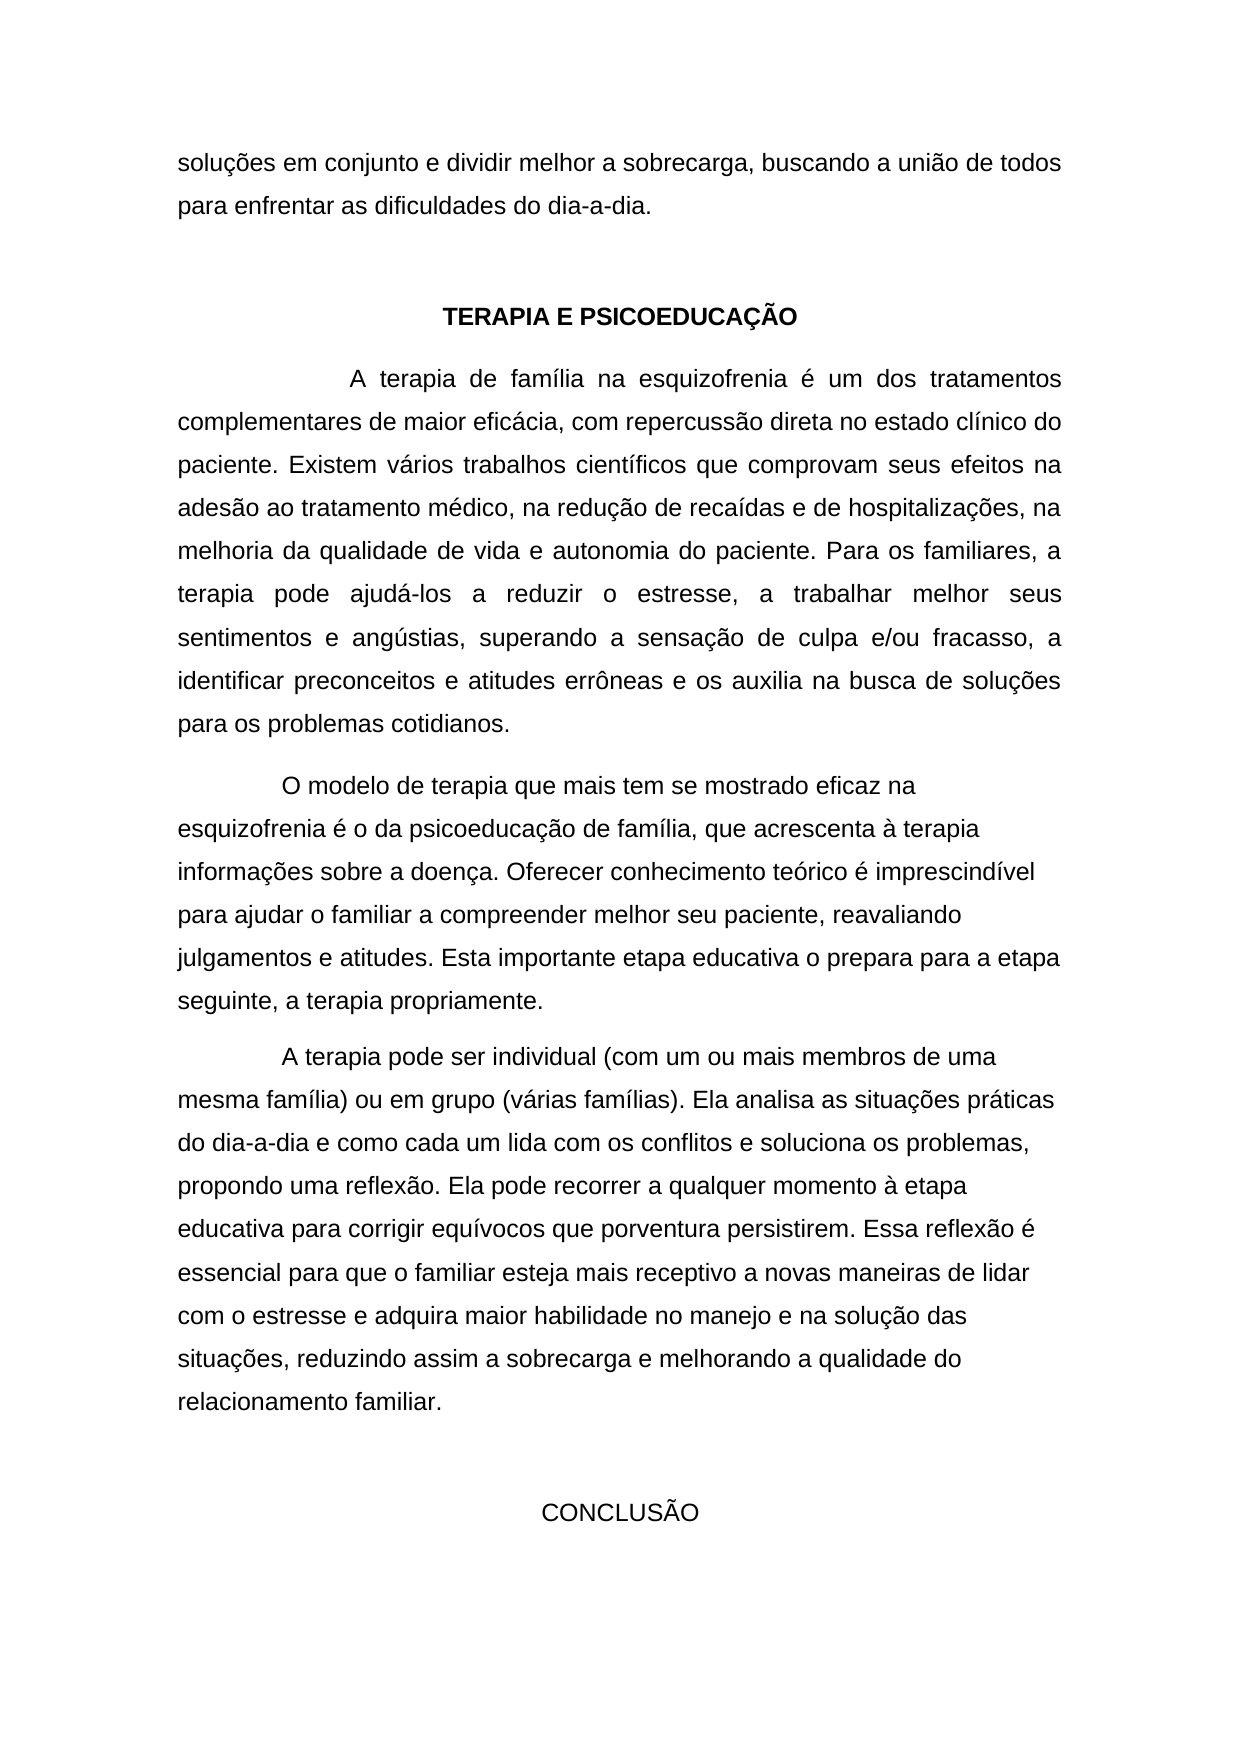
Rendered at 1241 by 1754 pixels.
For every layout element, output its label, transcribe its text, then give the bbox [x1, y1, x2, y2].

text CONCLUSÃO [177, 1498, 1063, 1527]
text TERAPIA E PSICOEDUCAÇÃO [177, 302, 1063, 331]
text A terapia pode ser individual (com um ou mais membros de uma mesma família) ou em grupo (várias famílias). Ela analisa as situações práticas do dia-a-dia e como cada um lida com os conflitos e soluciona os problemas, propondo uma reflexão. Ela pode recorrer a qualquer momento à etapa educativa para corrigir equívocos que porventura persistirem. Essa reflexão é essencial para que o familiar esteja mais receptivo a novas maneiras de lidar com o estresse e adquira maior habilidade no manejo e na solução das situações, reduzindo assim a sobrecarga e melhorando a qualidade do relacionamento familiar. [177, 1042, 1063, 1416]
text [177, 176, 1063, 219]
text A terapia de família na esquizofrenia é um dos tratamentos complementares de maior eficácia, com repercussão direta no estado clínico do paciente. Existem vários trabalhos científicos que comprovam seus efeitos na adesão ao tratamento médico, na redução de recaídas e de hospitalizações, na melhoria da qualidade de vida e autonomia do paciente. Para os familiares, a terapia pode ajudá-los a reduzir o estresse, a trabalhar melhor seus sentimentos e angústias, superando a sensação de culpa e/ou fracasso, a identificar preconceitos e atitudes errôneas e os auxilia na busca de soluções para os problemas cotidianos. [177, 364, 1063, 738]
text O modelo de terapia que mais tem se mostrado eficaz na esquizofrenia é o da psicoeducação de família, que acrescenta à terapia informações sobre a doença. Oferecer conhecimento teórico é imprescindível para ajudar o familiar a compreender melhor seu paciente, reavaliando julgamentos e atitudes. Esta importante etapa educativa o prepara para a etapa seguinte, a terapia propriamente. [177, 771, 1063, 1015]
